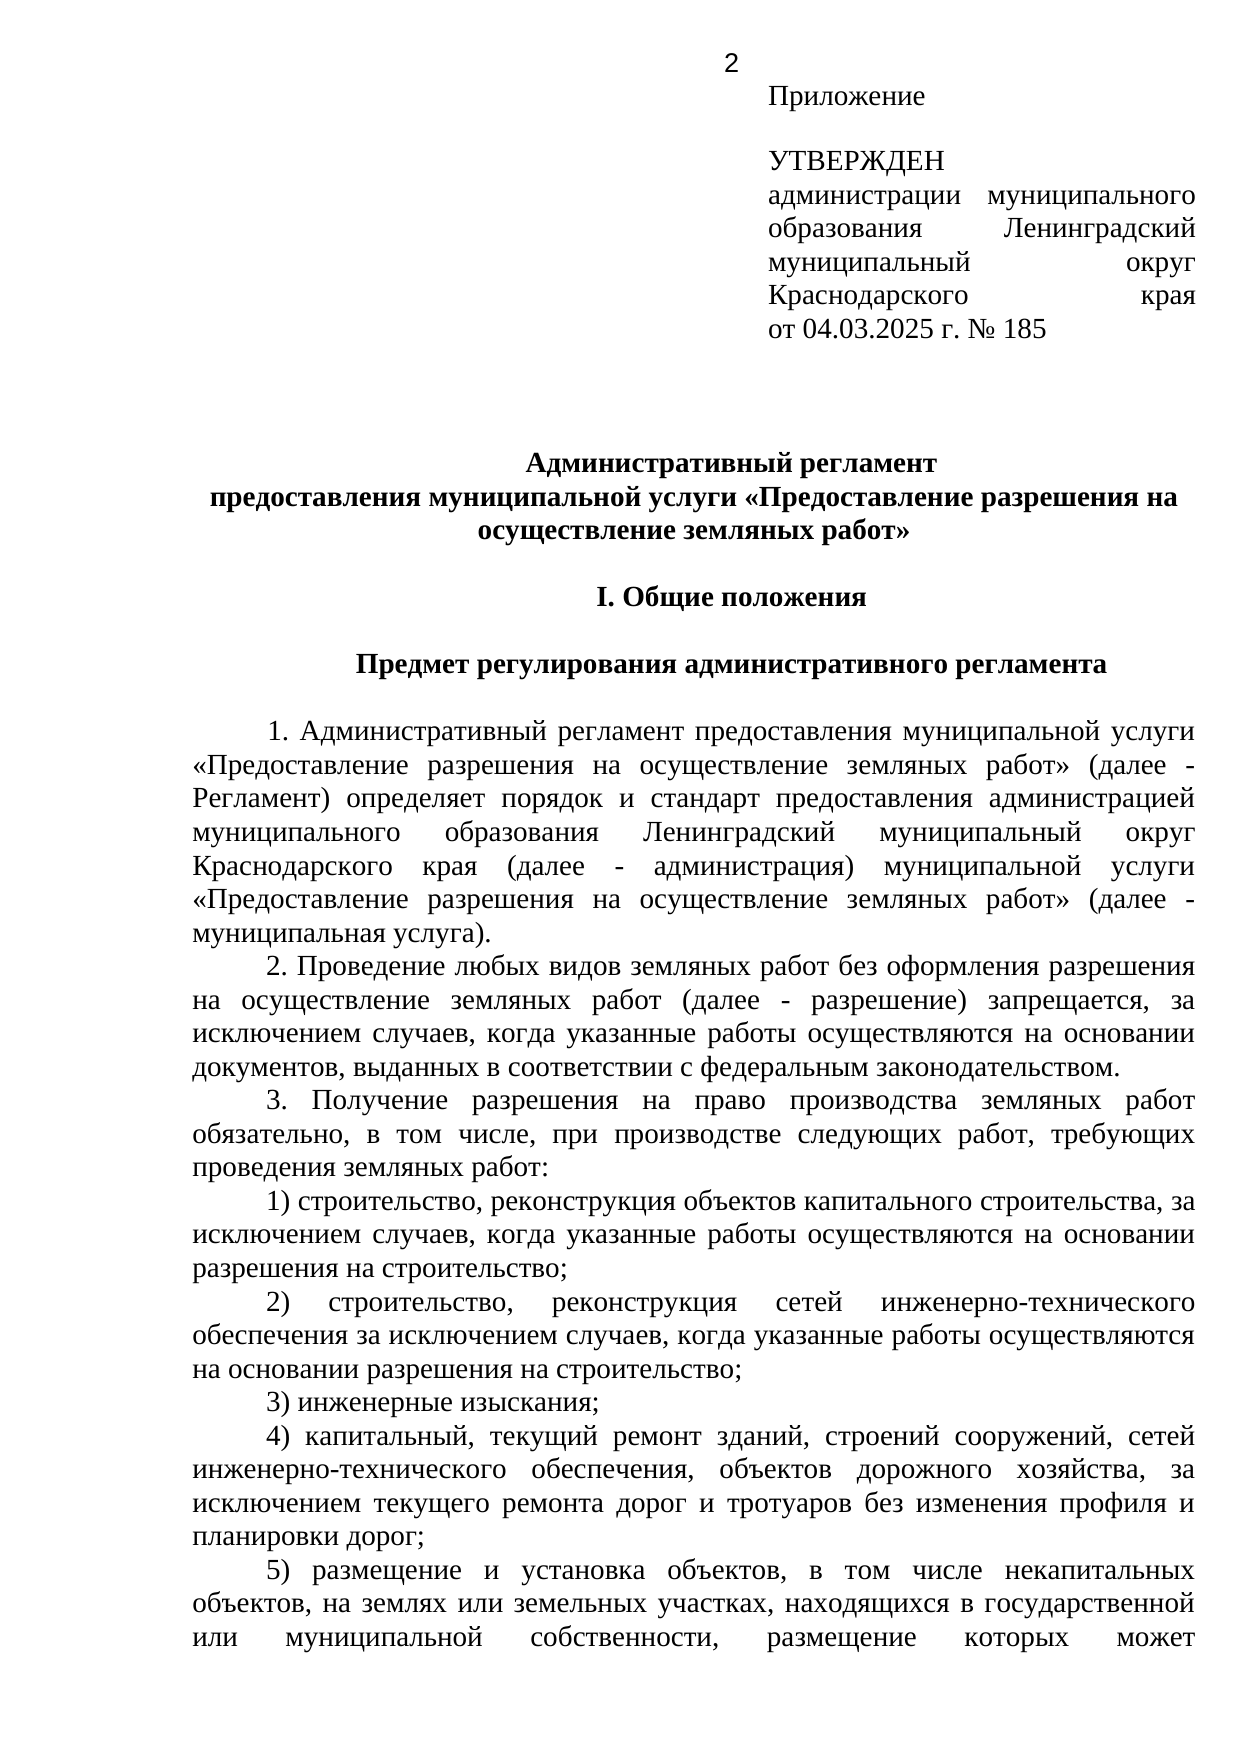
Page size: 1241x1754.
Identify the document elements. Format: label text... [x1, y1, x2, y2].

text 1) строительство, реконструкция объектов капитального строительства, за исключением случаев, когда указанные работы осуществляются на основании разрешения на строительство; [192, 1183, 1196, 1284]
text 3. Получение разрешения на право производства земляных работ обязательно, в том числе, при производстве следующих работ, требующих проведения земляных работ: [192, 1082, 1196, 1183]
text 4) капитальный, текущий ремонт зданий, строений сооружений, сетей инженерно-технического обеспечения, объектов дорожного хозяйства, за исключением текущего ремонта дорог и тротуаров без изменения профиля и планировки дорог; [192, 1418, 1196, 1552]
text Предмет регулирования административного регламента [192, 646, 1196, 680]
text 1. Административный регламент предоставления муниципальной услуги «Предоставление разрешения на осуществление земляных работ» (далее - Регламент) определяет порядок и стандарт предоставления администрацией муниципального образования Ленинградский муниципальный округ Краснодарского края (далее - администрация) муниципальной услуги «Предоставление разрешения на осуществление земляных работ» (далее - муниципальная услуга). [192, 713, 1196, 948]
text 2. Проведение любых видов земляных работ без оформления разрешения на осуществление земляных работ (далее - разрешение) запрещается, за исключением случаев, когда указанные работы осуществляются на основании документов, выданных в соответствии с федеральным законодательством. [192, 948, 1196, 1082]
text 3) инженерные изыскания; [192, 1384, 1196, 1418]
text УТВЕРЖДЕН [768, 143, 1196, 177]
text Приложение [768, 78, 1196, 112]
text администрации муниципального образования Ленинградский муниципальный округ Краснодарского края от 04.03.2025 г. № 185 [768, 177, 1196, 344]
text Административный регламент предоставления муниципальной услуги «Предоставление разрешения на осуществление земляных работ» [192, 445, 1196, 546]
text I. Общие положения [192, 579, 1196, 613]
text 2) строительство, реконструкция сетей инженерно-технического обеспечения за исключением случаев, когда указанные работы осуществляются на основании разрешения на строительство; [192, 1284, 1196, 1384]
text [192, 1552, 1196, 1653]
